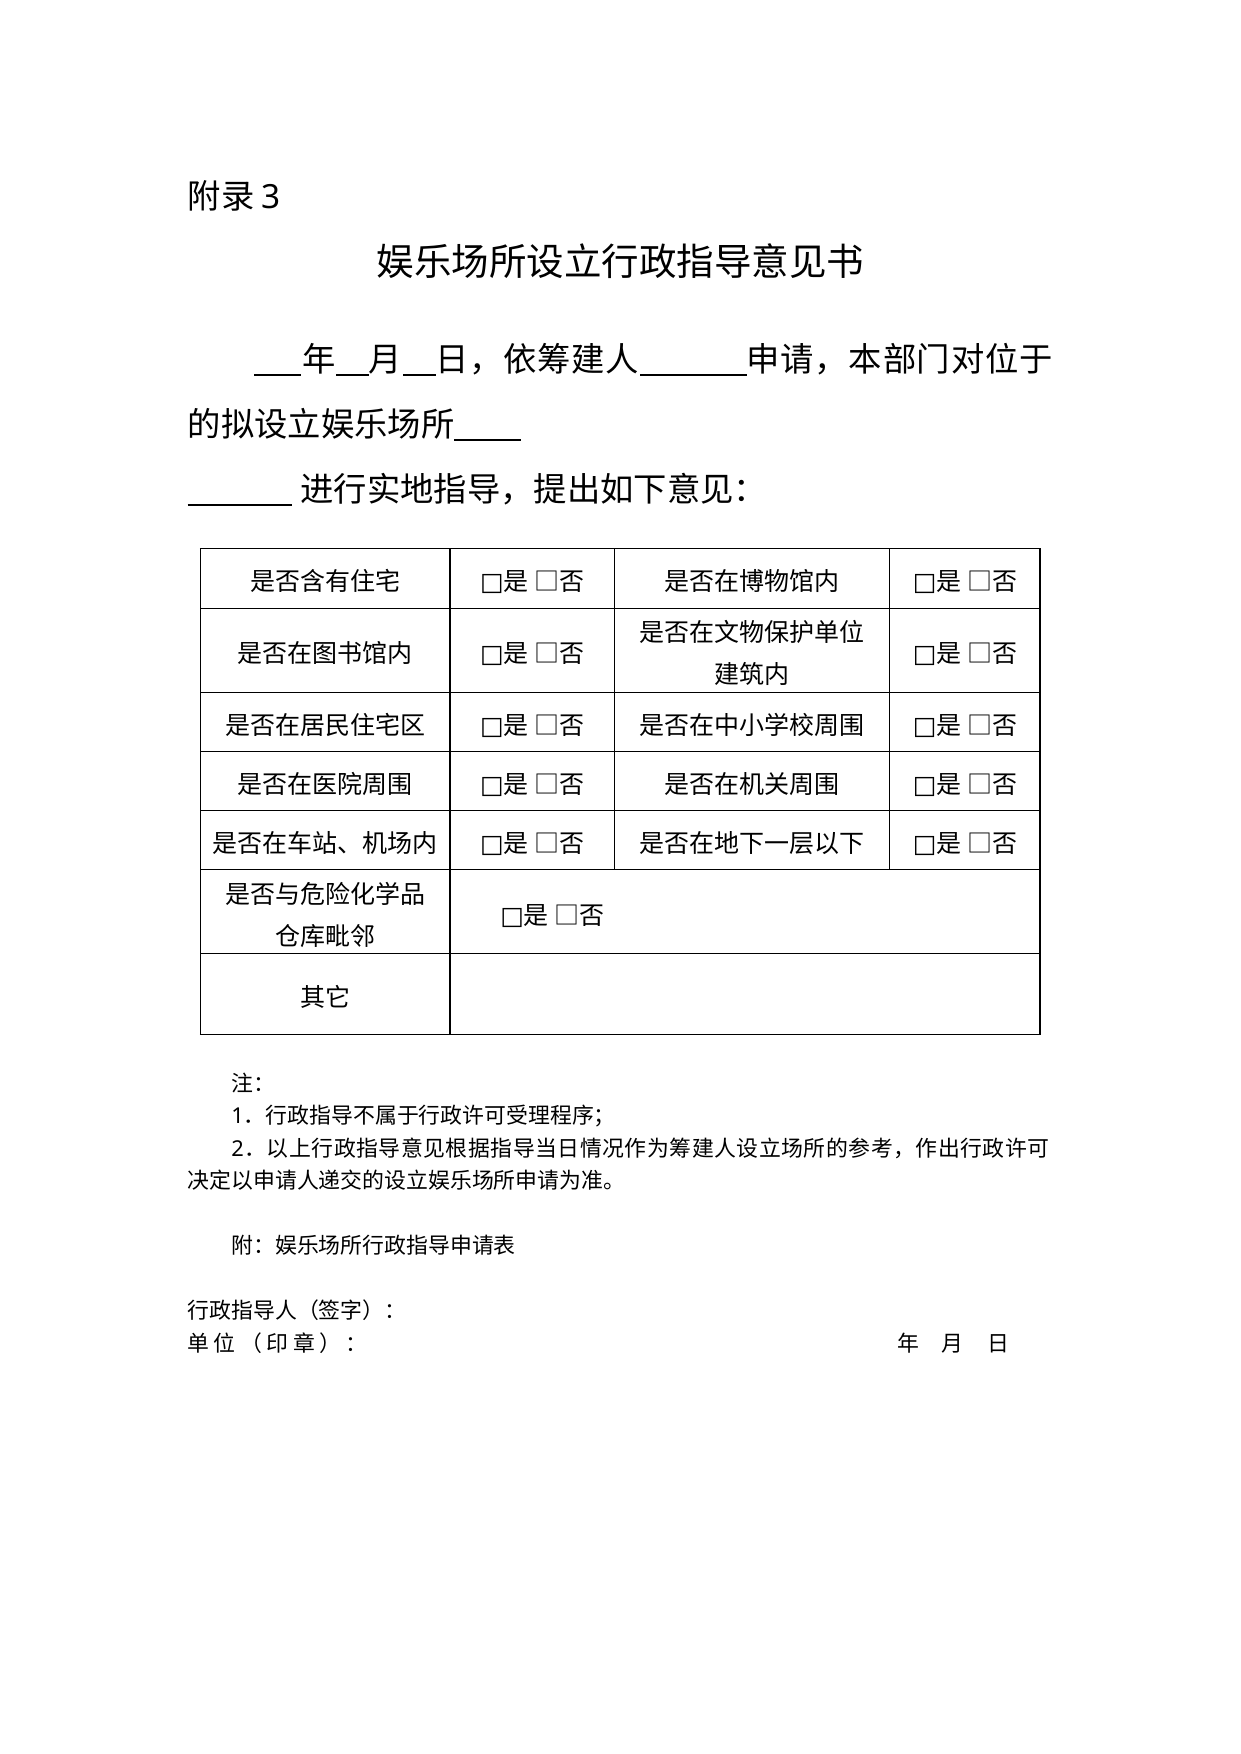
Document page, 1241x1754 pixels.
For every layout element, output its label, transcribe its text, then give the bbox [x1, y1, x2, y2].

table_cell 是否在机关周围 [615, 752, 889, 810]
table_cell □是 □否 [451, 609, 614, 692]
text 附录3 [187, 162, 1053, 227]
table_header □是 □否 [890, 549, 1039, 607]
table_cell □是 □否 [451, 811, 614, 869]
table_cell 是否在医院周围 [201, 752, 449, 810]
table_cell 是否在中小学校周围 [615, 693, 889, 751]
table_cell 是否与危险化学品 仓库毗邻 [201, 870, 449, 953]
text 附：娱乐场所行政指导申请表 [187, 1228, 1053, 1260]
text 2．以上行政指导意见根据指导当日情况作为筹建人设立场所的参考，作出行政许可决定以申请人递交的设立娱乐场所申请为准。 [187, 1130, 1053, 1195]
table_header 是否含有住宅 [201, 549, 449, 607]
table_cell 是否在文物保护单位 建筑内 [615, 609, 889, 692]
table_cell □是 □否 [451, 693, 614, 751]
table_cell [451, 954, 1039, 1034]
text 1．行政指导不属于行政许可受理程序； [187, 1098, 1053, 1130]
text 行政指导人（签字）： [187, 1293, 1053, 1325]
table_cell □是 □否 [890, 693, 1039, 751]
text 单位（印章）： 年 月 日 [187, 1325, 1053, 1358]
table_cell □是 □否 [890, 811, 1039, 869]
table_cell □是 □否 [451, 752, 614, 810]
table_cell □是 □否 [890, 609, 1039, 692]
table_cell 是否在车站、机场内 [201, 811, 449, 869]
table_cell □是 □否 [451, 870, 1039, 953]
table_cell 是否在居民住宅区 [201, 693, 449, 751]
table_cell □是 □否 [890, 752, 1039, 810]
text 进行实地指导，提出如下意见： [187, 454, 1053, 519]
table_header 是否在博物馆内 [615, 549, 889, 607]
table_header □是 □否 [451, 549, 614, 607]
table_cell 是否在地下一层以下 [615, 811, 889, 869]
table_cell 其它 [201, 954, 449, 1034]
text 娱乐场所设立行政指导意见书 [187, 227, 1053, 292]
text 年 月 日，依筹建人 申请，本部门对位于 的拟设立娱乐场所 [187, 324, 1053, 454]
text 注： [187, 1065, 1053, 1098]
table_cell 是否在图书馆内 [201, 609, 449, 692]
